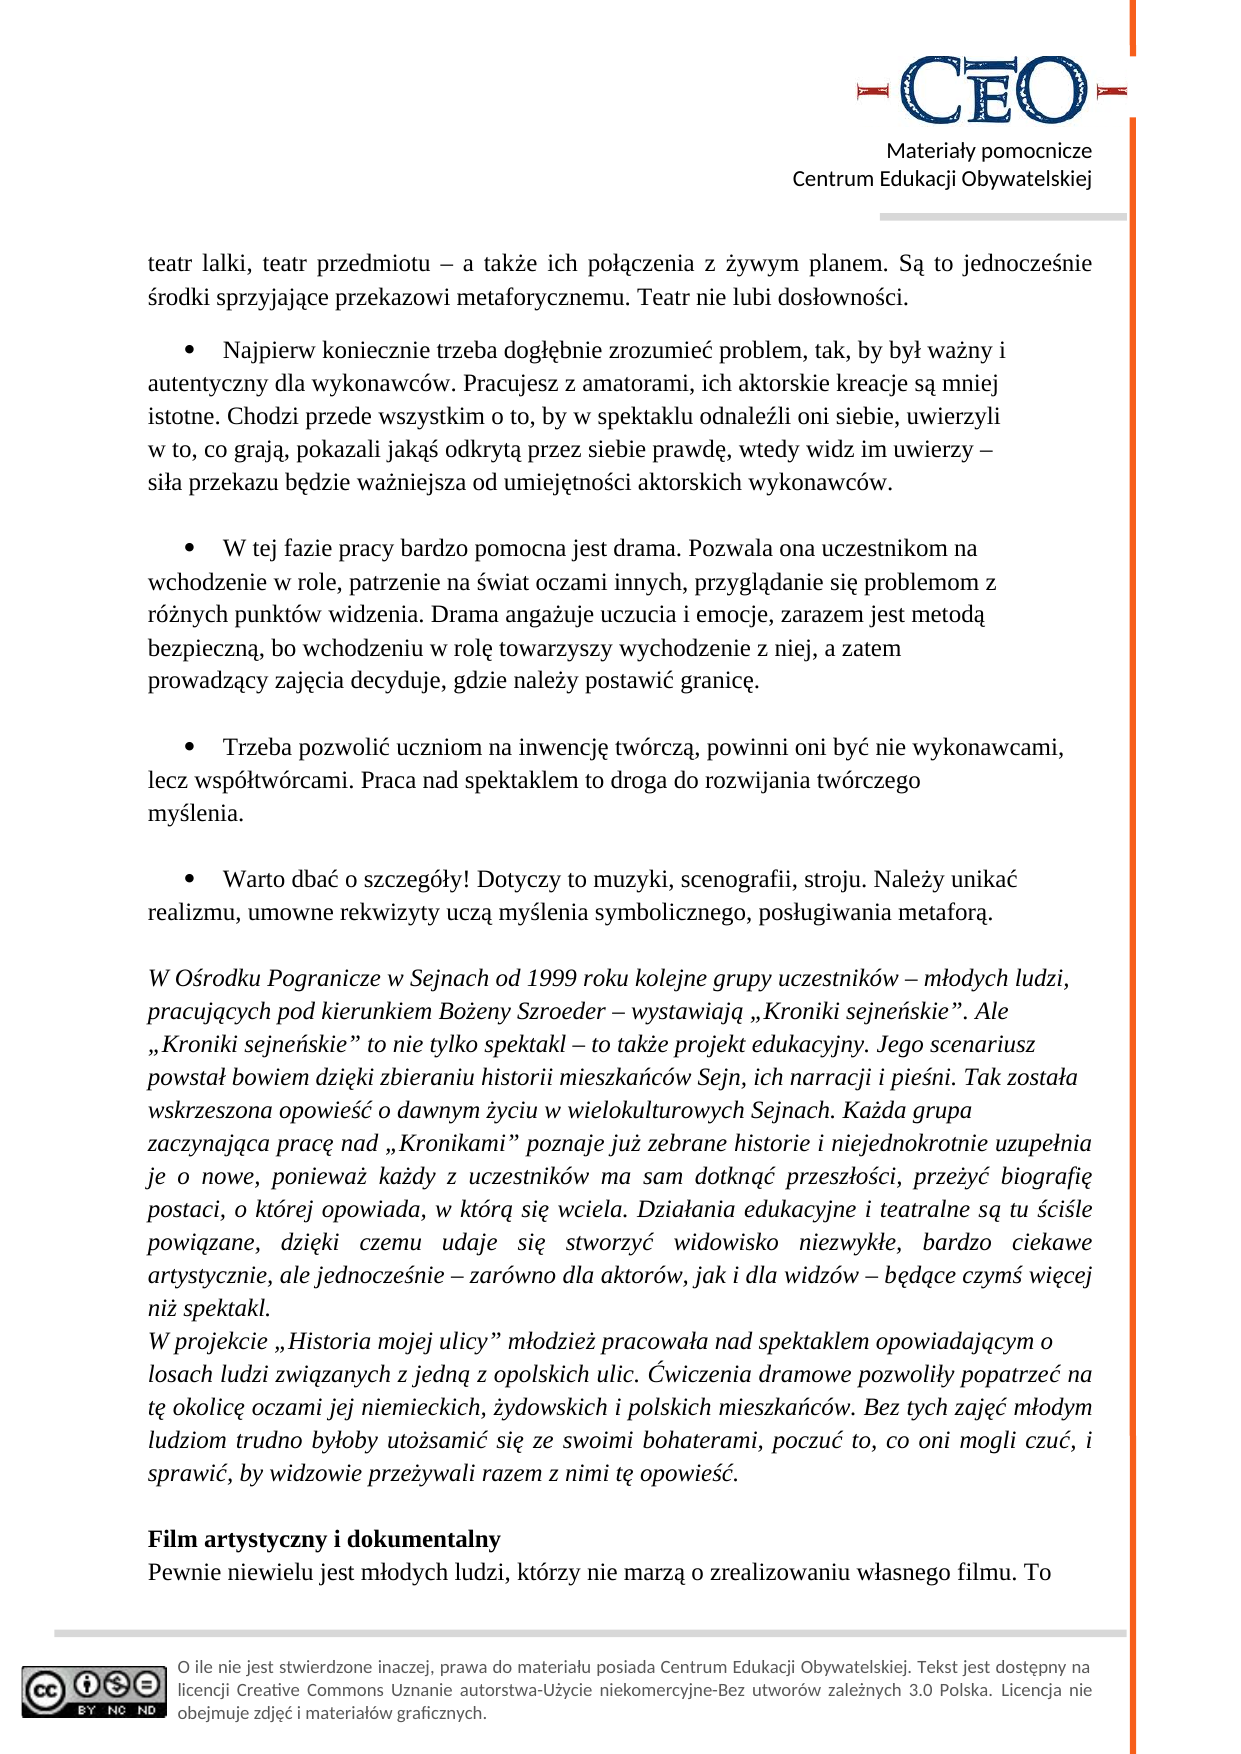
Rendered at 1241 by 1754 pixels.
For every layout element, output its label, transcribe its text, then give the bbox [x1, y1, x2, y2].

text wskrzeszona opowieść o dawnym życiu w wielokulturowych Sejnach. Każda grupa [148, 1095, 1093, 1124]
text siła przekazu będzie ważniejsza od umiejętności aktorskich wykonawców. [148, 467, 1093, 496]
text Pewnie niewielu jest młodych ludzi, którzy nie marzą o zrealizowaniu własnego filmu. To [148, 1557, 1093, 1586]
text zaczynająca pracę nad „Kronikami” poznaje już zebrane historie i niejednokrotnie uzupełnia je o nowe, ponieważ każdy z uczestników ma sam dotknąć przeszłości, przeżyć biografię postaci, o której opowiada, w którą się wciela. Działania edukacyjne i teatralne są tu ściśle powiązane, dzięki czemu udaje się stworzyć widowisko niezwykłe, bardzo ciekawe artystycznie, ale jednocześnie – zarówno dla aktorów, jak i dla widzów – będące czymś więcej niż spektakl. [148, 1128, 1093, 1322]
text myślenia. [148, 798, 1093, 826]
text istotne. Chodzi przede wszystkim o to, by w spektaklu odnaleźli oni siebie, uwierzyli [148, 401, 1093, 430]
list Warto dbać o szczegóły! Dotyczy to muzyki, scenografii, stroju. Należy unikać [185, 864, 1093, 892]
text „Kroniki sejneńskie” to nie tylko spektakl – to także projekt edukacyjny. Jego scenariusz [148, 1029, 1093, 1058]
text bezpieczną, bo wchodzeniu w rolę towarzyszy wychodzenie z niej, a zatem [148, 633, 1093, 661]
text teatr lalki, teatr przedmiotu – a także ich połączenia z żywym planem. Są to jednocześnie środki sprzyjające przekazowi metaforycznemu. Teatr nie lubi dosłowności. [148, 248, 1093, 310]
text Film artystyczny i dokumentalny [148, 1524, 1093, 1553]
text W projekcie „Historia mojej ulicy” młodzież pracowała nad spektaklem opowiadającym o [148, 1326, 1093, 1355]
text W Ośrodku Pogranicze w Sejnach od 1999 roku kolejne grupy uczestników – młodych ludzi, [148, 963, 1093, 992]
picture [21, 1666, 167, 1718]
text lecz współtwórcami. Praca nad spektaklem to droga do rozwijania twórczego [148, 765, 1093, 793]
text różnych punktów widzenia. Drama angażuje uczucia i emocje, zarazem jest metodą [148, 599, 1093, 628]
list Trzeba pozwolić uczniom na inwencję twórczą, powinni oni być nie wykonawcami, [185, 732, 1093, 760]
picture [855, 56, 1128, 127]
text losach ludzi związanych z jedną z opolskich ulic. Ćwiczenia dramowe pozwoliły popatrzeć na tę okolicę oczami jej niemieckich, żydowskich i polskich mieszkańców. Bez tych zajęć młodym ludziom trudno byłoby utożsamić się ze swoimi bohaterami, poczuć to, co oni mogli czuć, i sprawić, by widzowie przeżywali razem z nimi tę opowieść. [148, 1359, 1093, 1487]
text w to, co grają, pokazali jakąś odkrytą przez siebie prawdę, wtedy widz im uwierzy – [148, 434, 1093, 463]
text wchodzenie w role, patrzenie na świat oczami innych, przyglądanie się problemom z [148, 567, 1093, 595]
text pracujących pod kierunkiem Bożeny Szroeder – wystawiają „Kroniki sejneńskie”. Ale [148, 996, 1093, 1024]
text realizmu, umowne rekwizyty uczą myślenia symbolicznego, posługiwania metaforą. [148, 897, 1093, 926]
list W tej fazie pracy bardzo pomocna jest drama. Pozwala ona uczestnikom na [185, 533, 1093, 562]
list Najpierw koniecznie trzeba dogłębnie zrozumieć problem, tak, by był ważny i [185, 335, 1093, 364]
text powstał bowiem dzięki zbieraniu historii mieszkańców Sejn, ich narracji i pieśni. Tak została [148, 1062, 1093, 1091]
text prowadzący zajęcia decyduje, gdzie należy postawić granicę. [148, 666, 1093, 694]
text autentyczny dla wykonawców. Pracujesz z amatorami, ich aktorskie kreacje są mniej [148, 368, 1093, 397]
